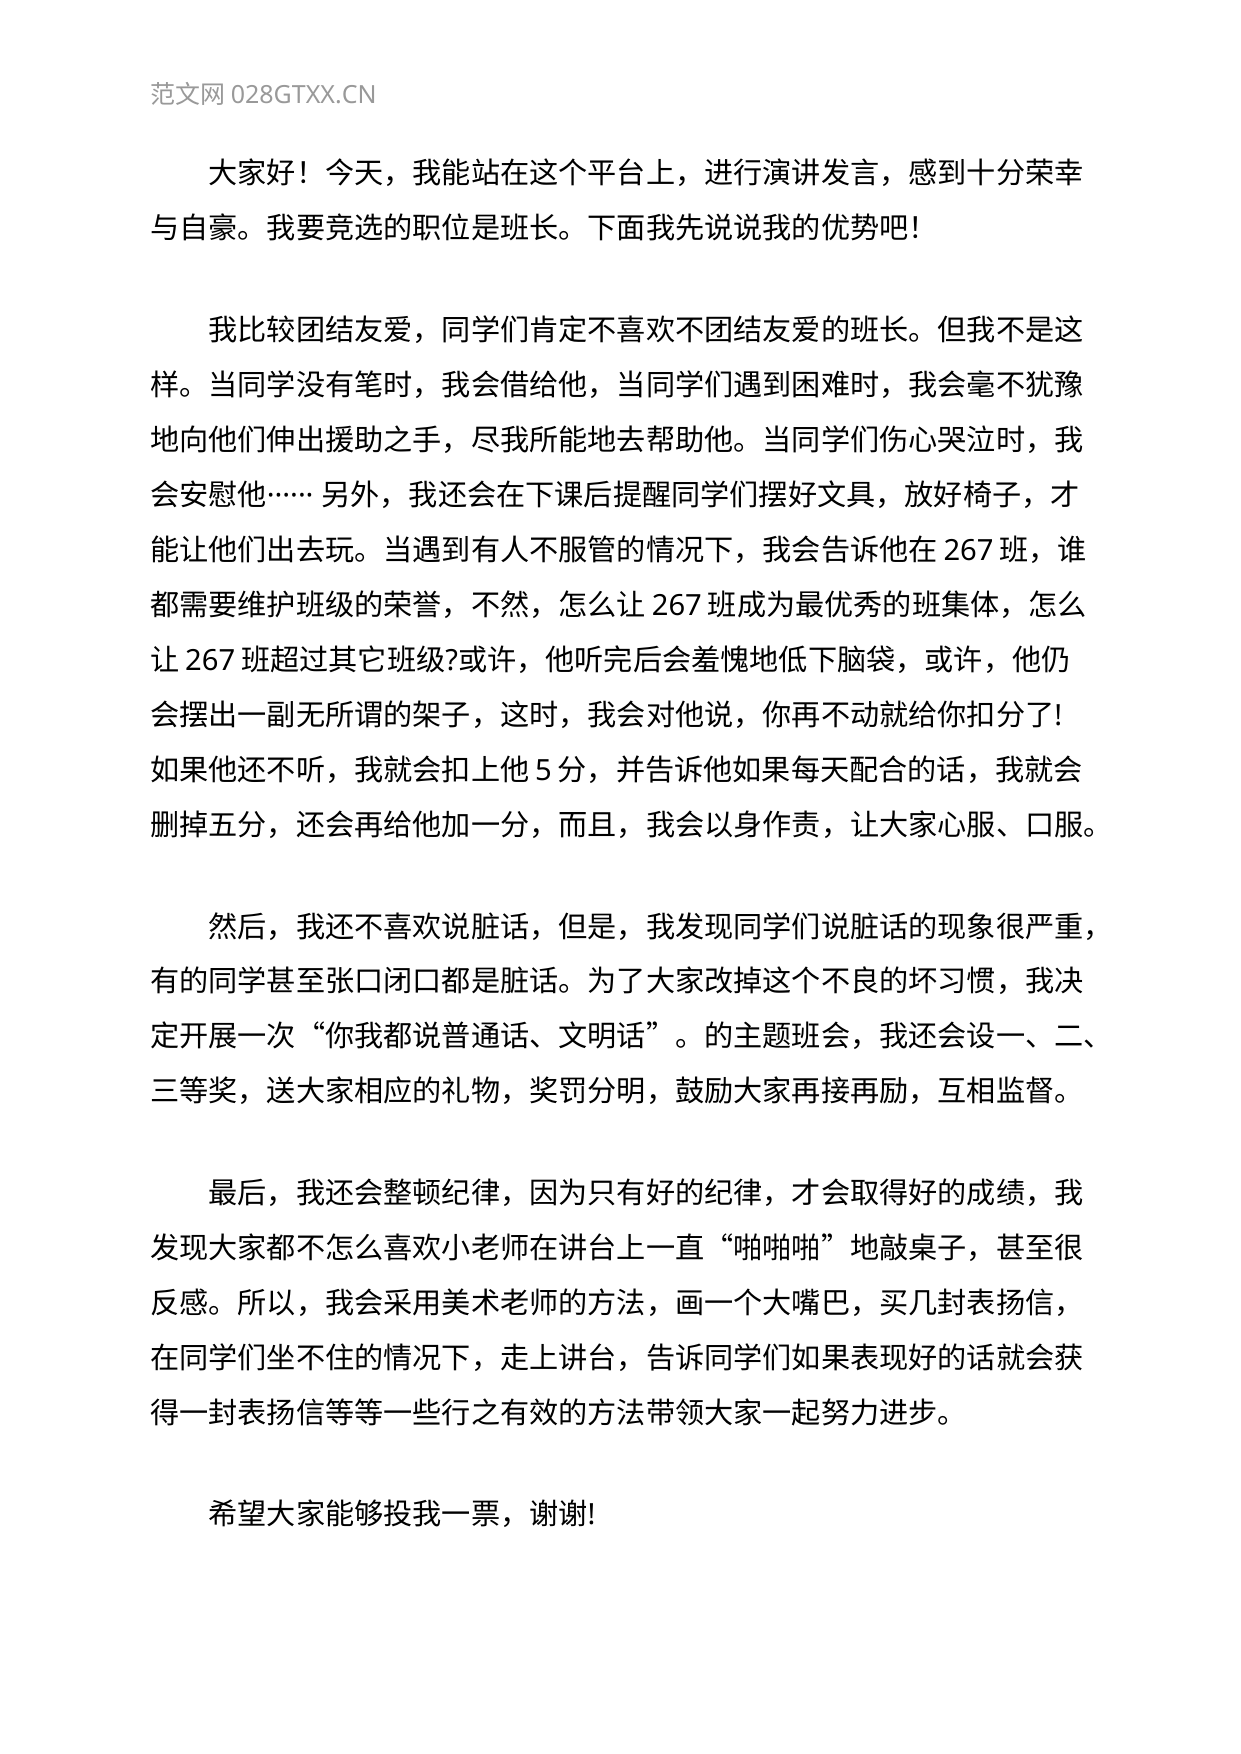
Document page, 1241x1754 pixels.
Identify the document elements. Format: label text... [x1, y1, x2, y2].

text 我比较团结友爱，同学们肯定不喜欢不团结友爱的班长。但我不是这样。当同学没有笔时，我会借给他，当同学们遇到困难时，我会毫不犹豫地向他们伸出援助之手，尽我所能地去帮助他。当同学们伤心哭泣时，我会安慰他······ 另外，我还会在下课后提醒同学们摆好文具，放好椅子，才能让他们出去玩。当遇到有人不服管的情况下，我会告诉他在267班，谁都需要维护班级的荣誉，不然，怎么让267班成为最优秀的班集体，怎么让267班超过其它班级?或许，他听完后会羞愧地低下脑袋，或许，他仍会摆出一副无所谓的架子，这时，我会对他说，你再不动就给你扣分了!如果他还不听，我就会扣上他5分，并告诉他如果每天配合的话，我就会删掉五分，还会再给他加一分，而且，我会以身作责，让大家心服、口服。 [150, 307, 1090, 844]
text 然后，我还不喜欢说脏话，但是，我发现同学们说脏话的现象很严重，有的同学甚至张口闭口都是脏话。为了大家改掉这个不良的坏习惯，我决定开展一次“你我都说普通话、文明话”。的主题班会，我还会设一、二、三等奖，送大家相应的礼物，奖罚分明，鼓励大家再接再励，互相监督。 [150, 903, 1090, 1110]
text 大家好！今天，我能站在这个平台上，进行演讲发言，感到十分荣幸与自豪。我要竞选的职位是班长。下面我先说说我的优势吧！ [150, 150, 1090, 247]
text 希望大家能够投我一票，谢谢! [150, 1491, 1090, 1533]
text 最后，我还会整顿纪律，因为只有好的纪律，才会取得好的成绩，我发现大家都不怎么喜欢小老师在讲台上一直“啪啪啪”地敲桌子，甚至很反感。所以，我会采用美术老师的方法，画一个大嘴巴，买几封表扬信，在同学们坐不住的情况下，走上讲台，告诉同学们如果表现好的话就会获得一封表扬信等等一些行之有效的方法带领大家一起努力进步。 [150, 1169, 1090, 1431]
